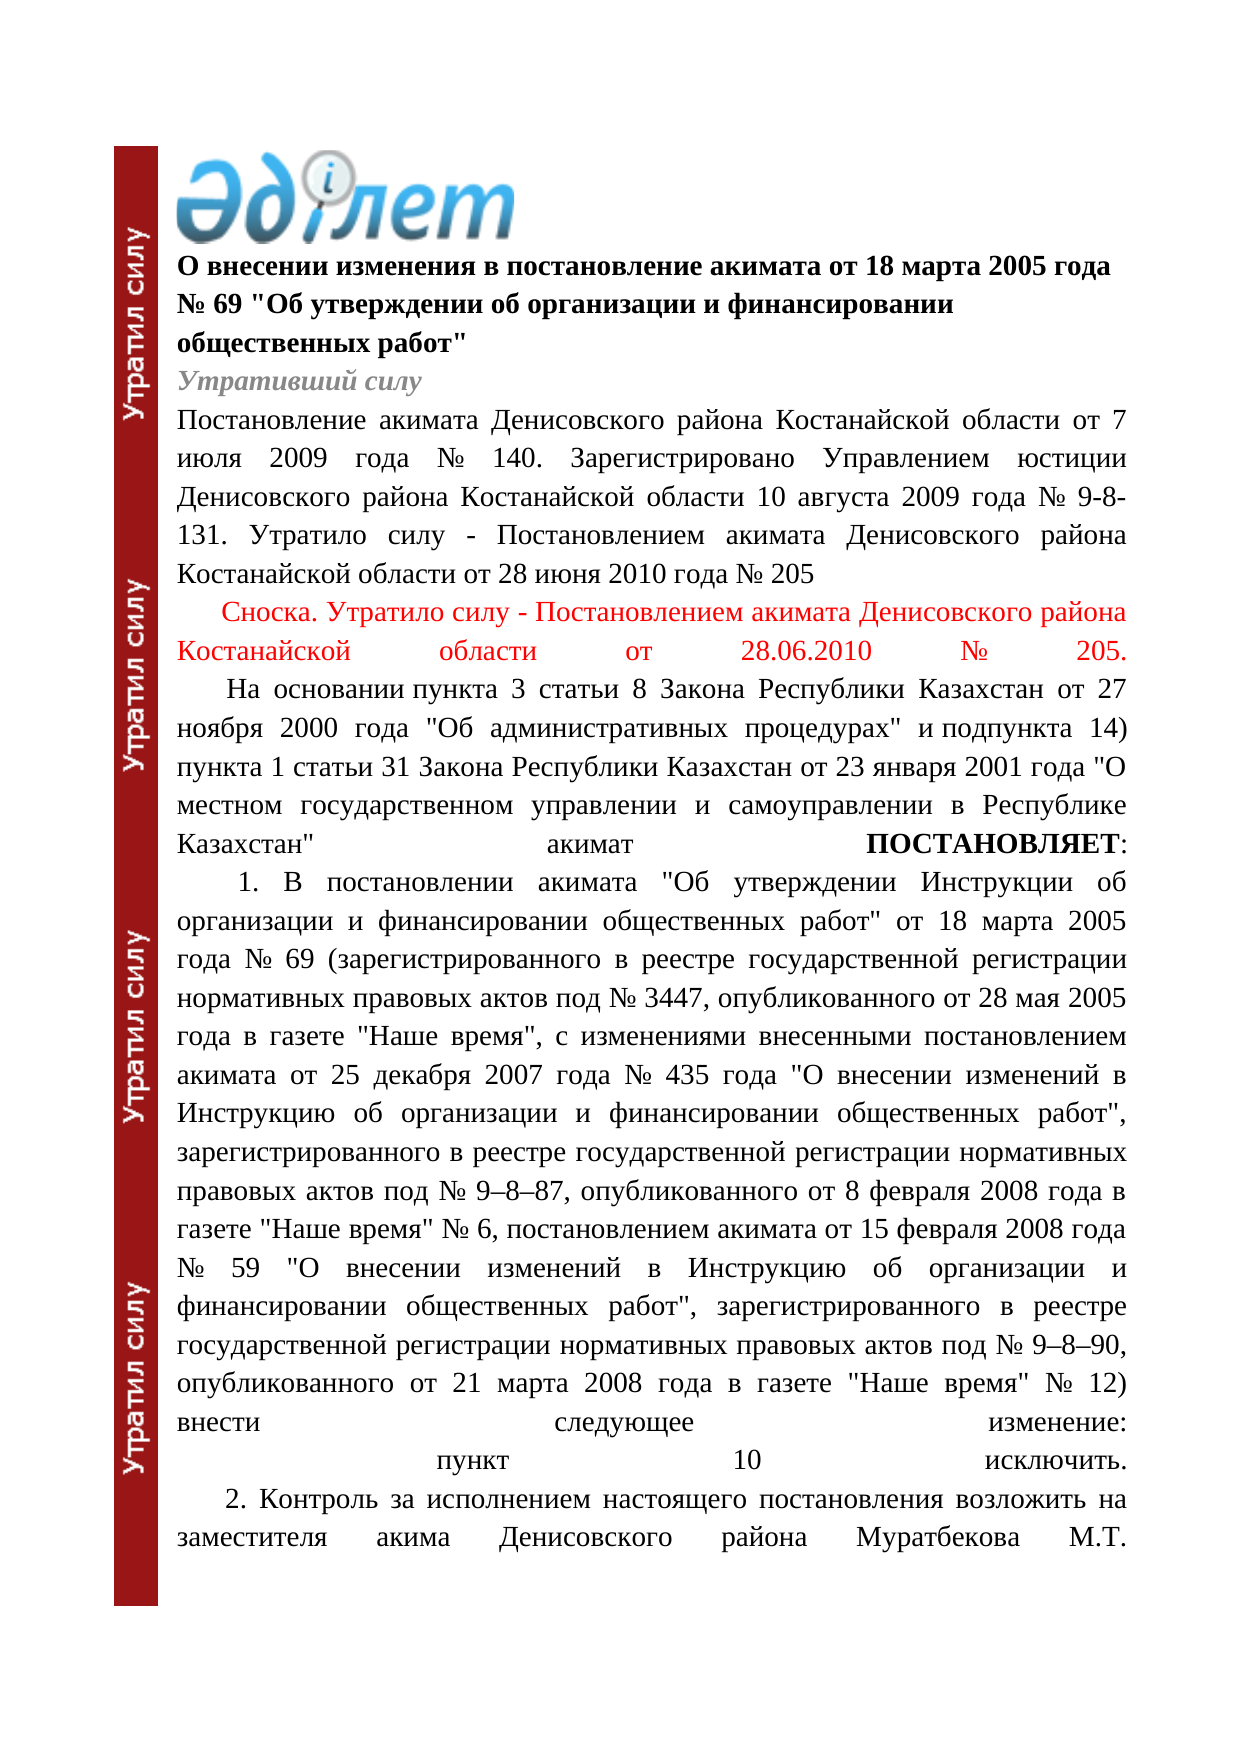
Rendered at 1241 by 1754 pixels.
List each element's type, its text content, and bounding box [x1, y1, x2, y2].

picture [114, 146, 158, 248]
picture [114, 589, 158, 594]
picture [114, 358, 158, 363]
picture [114, 1553, 158, 1606]
text Утративший силу [112, 363, 1128, 397]
picture [114, 397, 158, 402]
picture [176, 150, 515, 244]
text О внесении изменения в постановление акимата от 18 марта 2005 года № 69 "Об утверждении об организации и финансировании общественных работ" [112, 248, 1128, 358]
text Постановление акимата Денисовского района Костанайской области от 7 июля 2009 года № 140. Зарегистрировано Управлением юстиции Денисовского района Костанайской области 10 августа 2009 года № 9-8-131. Утратило силу - Постановлением акимата Денисовского района Костанайской области от 28 июня 2010 года № 205 [112, 402, 1128, 589]
